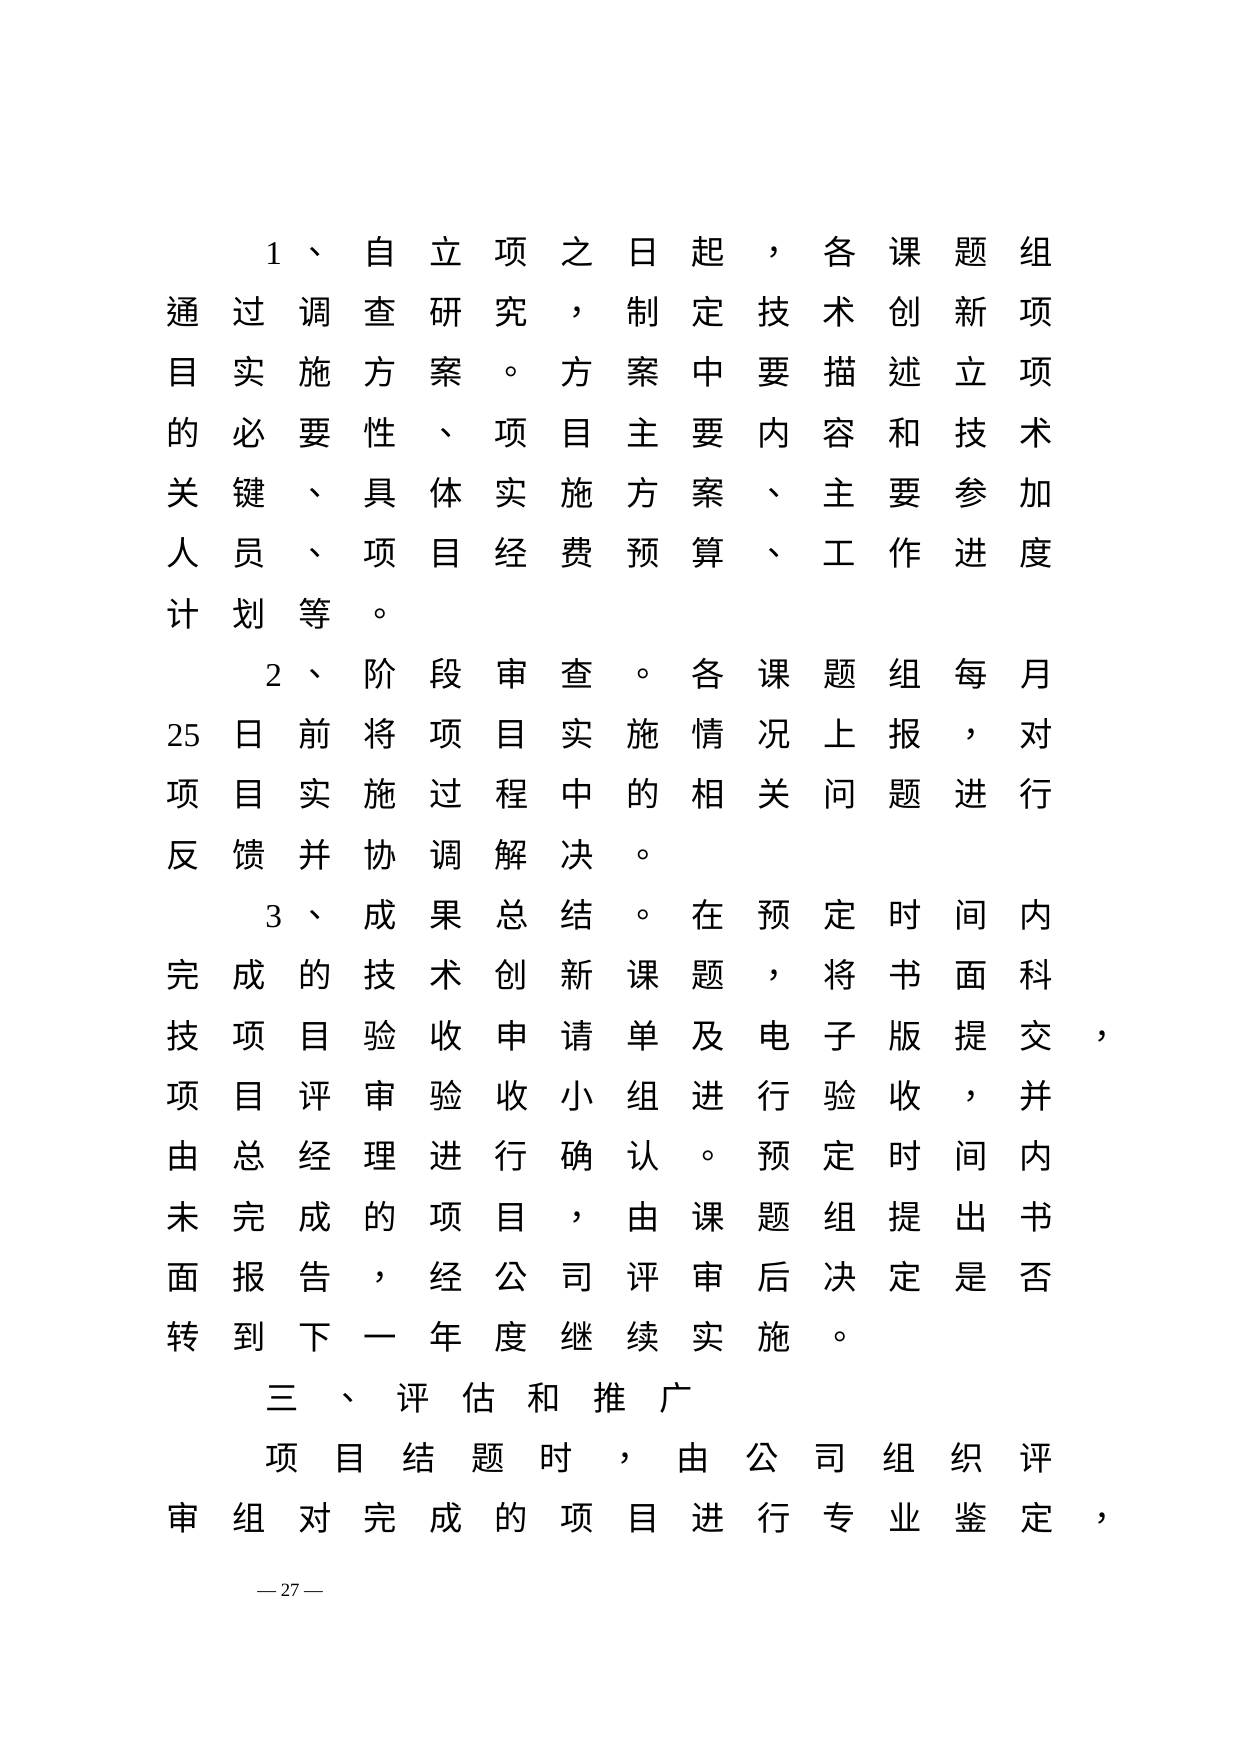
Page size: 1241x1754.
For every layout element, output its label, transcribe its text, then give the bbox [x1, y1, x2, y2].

text 三、评估和推广 [167, 1365, 1085, 1426]
text 1、自立项之日起，各课题组通过调查研究，制定技术创新项目实施方案。方案中要描述立项的必要性、项目主要内容和技术关键、具体实施方案、主要参加人员、项目经费预算、工作进度计划等。 [167, 219, 1085, 642]
text 3、成果总结。在预定时间内完成的技术创新课题，将书面科技项目验收申请单及电子版提交，项目评审验收小组进行验收，并由总经理进行确认。预定时间内未完成的项目，由课题组提出书面报告，经公司评审后决定是否转到下一年度继续实施。 [167, 883, 1085, 1365]
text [167, 1426, 1085, 1546]
text 2、阶段审查。各课题组每月25日前将项目实施情况上报，对项目实施过程中的相关问题进行反馈并协调解决。 [167, 642, 1085, 883]
